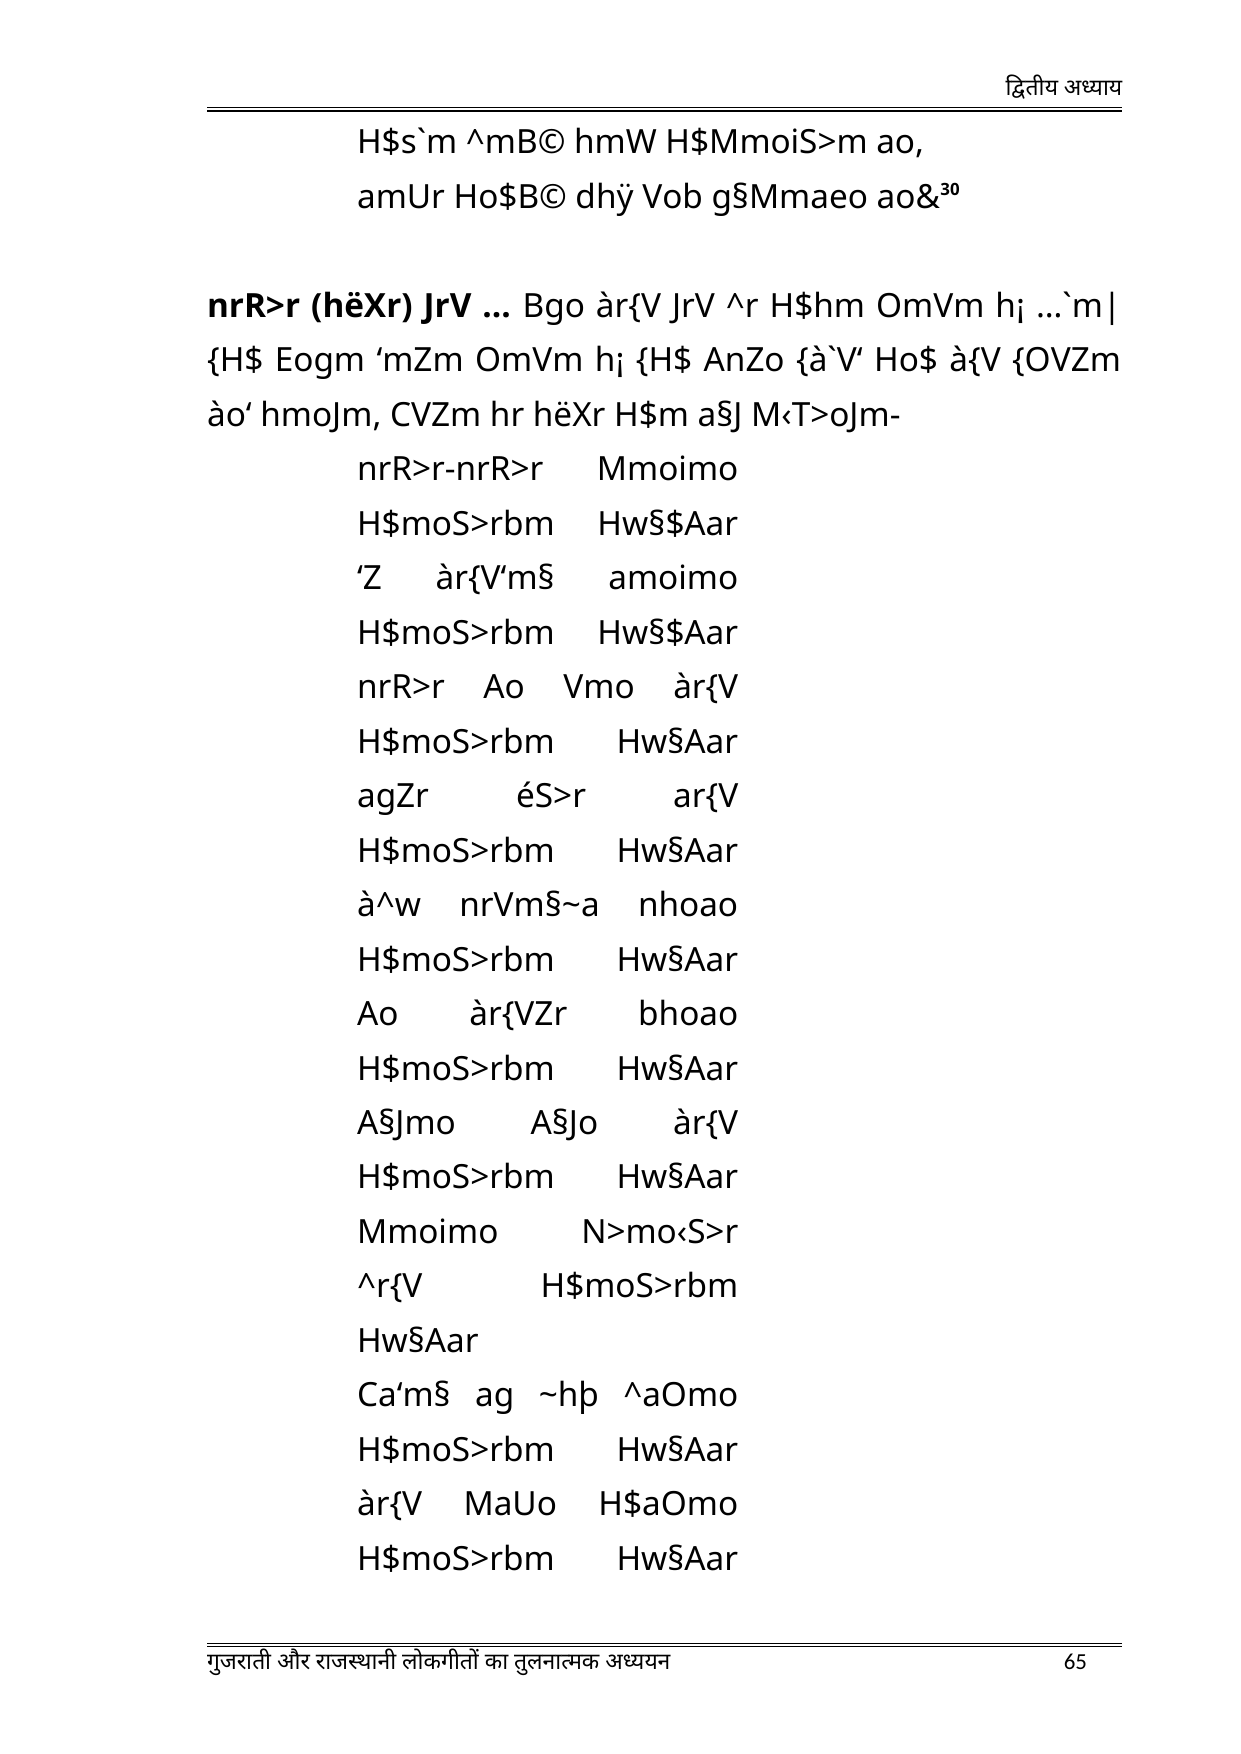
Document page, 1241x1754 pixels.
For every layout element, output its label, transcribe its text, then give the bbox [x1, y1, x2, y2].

text Mmoimo N>mo‹S>r ^r{V H$moS>rbm Hw§Aar [357, 1208, 738, 1362]
text ‘Z àr{V‘m§ amoimo H$moS>rbm Hw§$Aar [357, 554, 738, 654]
text Ao àr{VZr bhoao H$moS>rbm Hw§Aar [357, 990, 738, 1090]
text amUr Ho$B© dhÿ Vob g§Mmaeo ao& [357, 173, 1122, 218]
text à^w nrVm§~a nhoao H$moS>rbm Hw§Aar [357, 881, 738, 981]
text nrR>r-nrR>r Mmoimo H$moS>rbm Hw§$Aar [357, 445, 738, 545]
text Ca‘m§ ag ~hþ ^aOmo H$moS>rbm Hw§Aar [357, 1371, 738, 1471]
text àr{V MaUo H$aOmo H$moS>rbm Hw§Aar [357, 1480, 738, 1580]
text agZr éS>r ar{V H$moS>rbm Hw§Aar [357, 772, 738, 872]
text nrR>r Ao Vmo àr{V H$moS>rbm Hw§Aar [357, 663, 738, 763]
text nrR>r (hëXr) JrV … Bgo àr{V JrV ^r H$hm OmVm h¡ …`m|{H$ Eogm ‘mZm OmVm h¡ {H$ AnZo {à`V‘ Ho$ à{V {OVZm ào‘ hmoJm, CVZm hr hëXr H$m a§J M‹T>oJm- [207, 282, 1122, 436]
text H$s`m ^mB© hmW H$MmoiS>m ao, [357, 118, 1122, 163]
text A§Jmo A§Jo àr{V H$moS>rbm Hw§Aar [357, 1099, 738, 1199]
